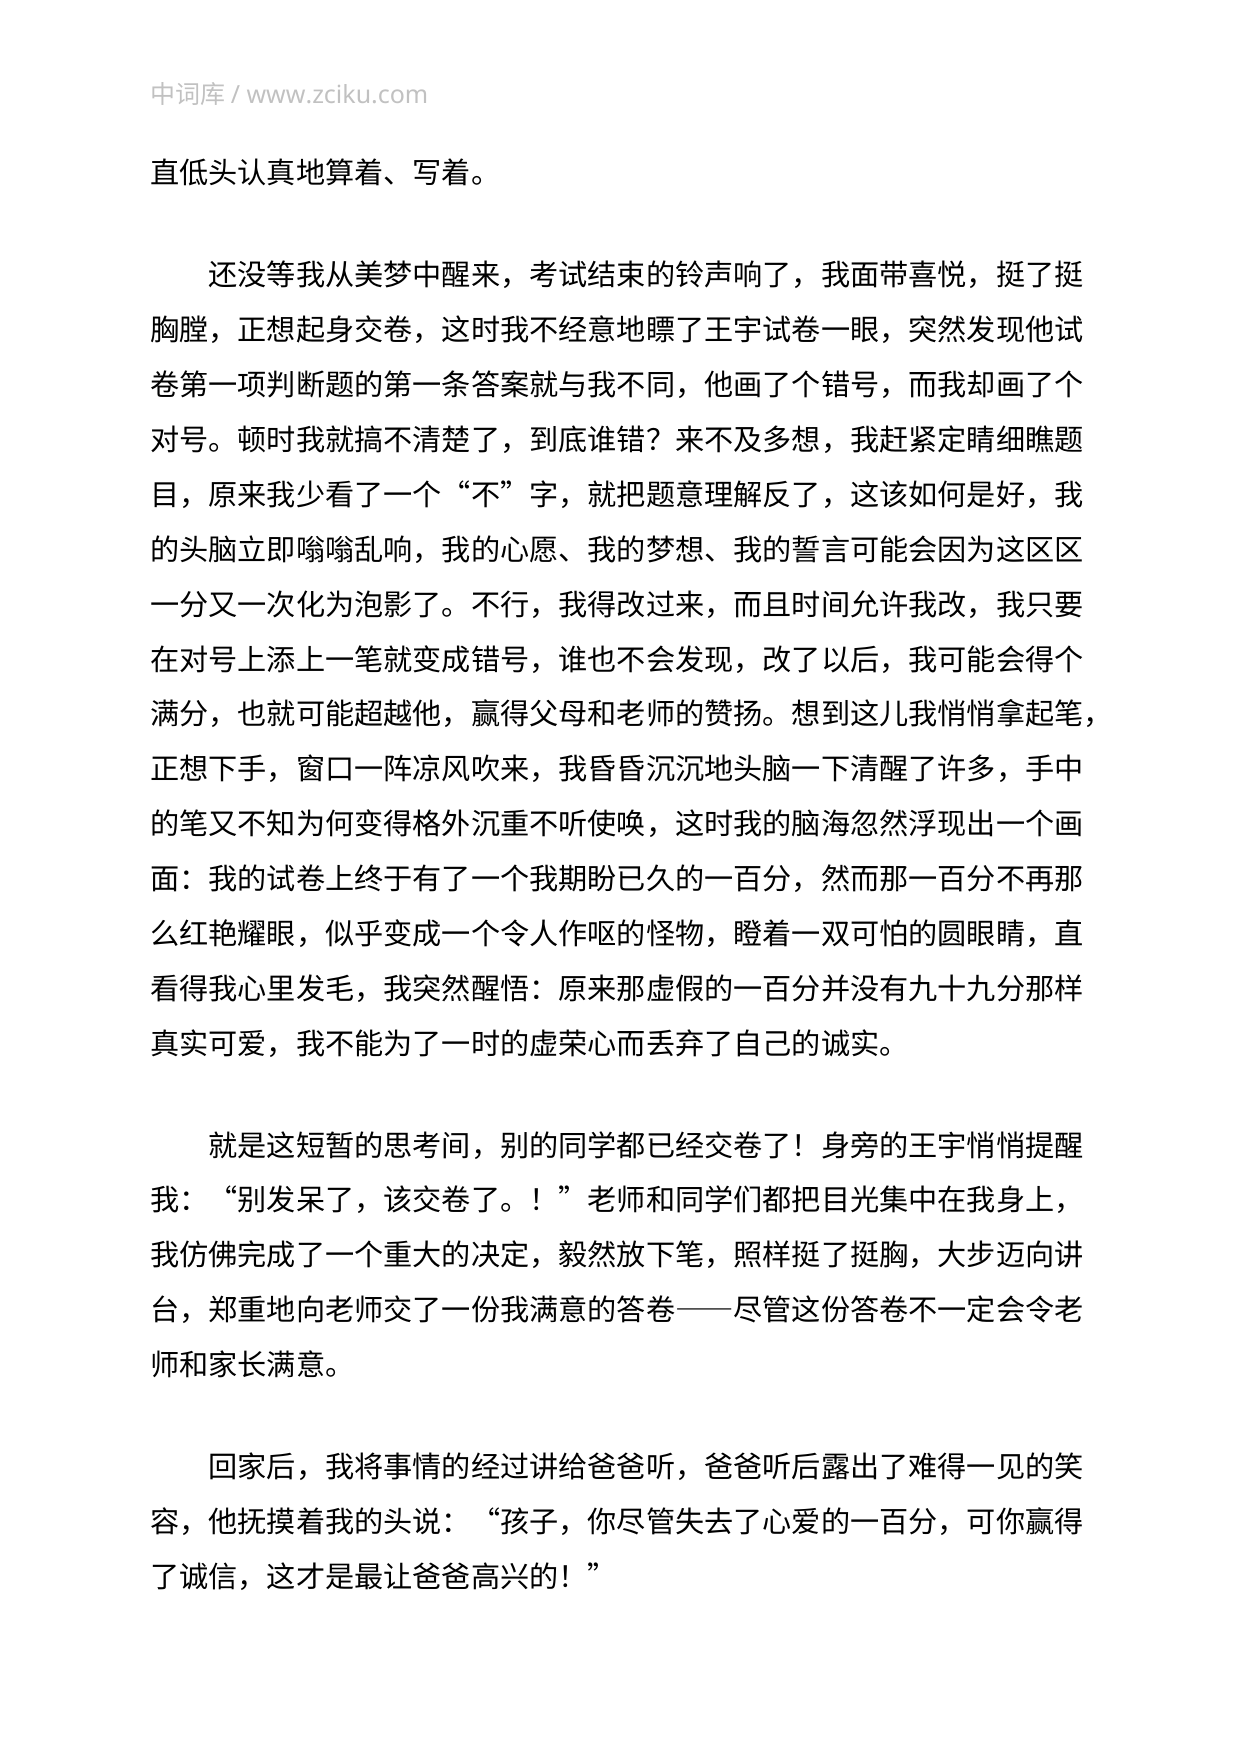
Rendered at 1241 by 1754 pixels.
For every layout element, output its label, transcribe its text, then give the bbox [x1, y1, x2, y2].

text 回家后，我将事情的经过讲给爸爸听，爸爸听后露出了难得一见的笑容，他抚摸着我的头说：“孩子，你尽管失去了心爱的一百分，可你赢得了诚信，这才是最让爸爸高兴的！” [150, 1443, 1090, 1596]
text 就是这短暂的思考间，别的同学都已经交卷了！身旁的王宇悄悄提醒我：“别发呆了，该交卷了。！”老师和同学们都把目光集中在我身上，我仿佛完成了一个重大的决定，毅然放下笔，照样挺了挺胸，大步迈向讲台，郑重地向老师交了一份我满意的答卷——尽管这份答卷不一定会令老师和家长满意。 [150, 1122, 1090, 1384]
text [150, 150, 1090, 192]
text 还没等我从美梦中醒来，考试结束的铃声响了，我面带喜悦，挺了挺胸膛，正想起身交卷，这时我不经意地瞟了王宇试卷一眼，突然发现他试卷第一项判断题的第一条答案就与我不同，他画了个错号，而我却画了个对号。顿时我就搞不清楚了，到底谁错？来不及多想，我赶紧定睛细瞧题目，原来我少看了一个“不”字，就把题意理解反了，这该如何是好，我的头脑立即嗡嗡乱响，我的心愿、我的梦想、我的誓言可能会因为这区区一分又一次化为泡影了。不行，我得改过来，而且时间允许我改，我只要在对号上添上一笔就变成错号，谁也不会发现，改了以后，我可能会得个满分，也就可能超越他，赢得父母和老师的赞扬。想到这儿我悄悄拿起笔，正想下手，窗口一阵凉风吹来，我昏昏沉沉地头脑一下清醒了许多，手中的笔又不知为何变得格外沉重不听使唤，这时我的脑海忽然浮现出一个画面：我的试卷上终于有了一个我期盼已久的一百分，然而那一百分不再那么红艳耀眼，似乎变成一个令人作呕的怪物，瞪着一双可怕的圆眼睛，直看得我心里发毛，我突然醒悟：原来那虚假的一百分并没有九十九分那样真实可爱，我不能为了一时的虚荣心而丢弃了自己的诚实。 [150, 252, 1090, 1063]
